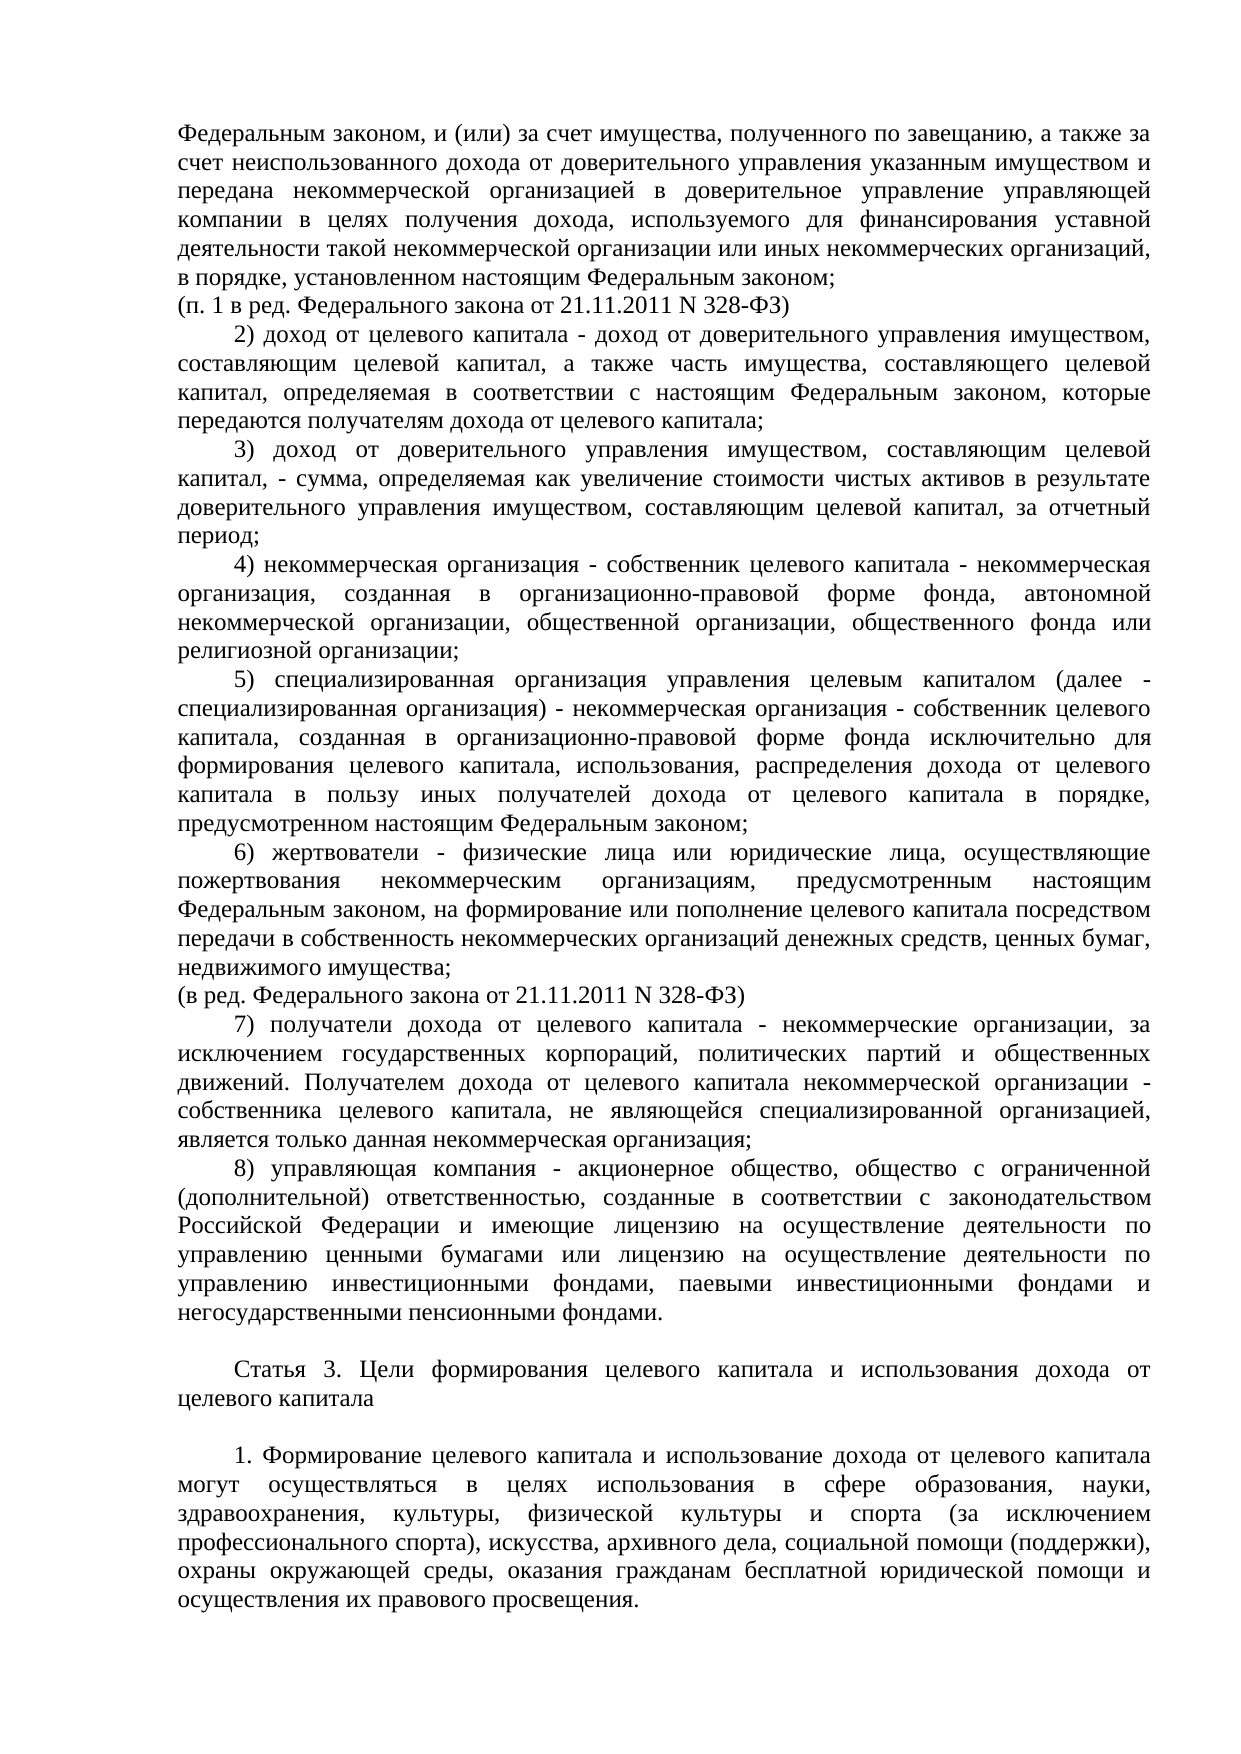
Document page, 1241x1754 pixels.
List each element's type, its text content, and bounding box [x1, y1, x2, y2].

text 3) доход от доверительного управления имуществом, составляющим целевой капитал, - сумма, определяемая как увеличение стоимости чистых активов в результате доверительного управления имуществом, составляющим целевой капитал, за отчетный период; [177, 434, 1152, 549]
text (в ред. Федерального закона от 21.11.2011 N 328-ФЗ) [177, 981, 1152, 1009]
text 4) некоммерческая организация - собственник целевого капитала - некоммерческая организация, созданная в организационно-правовой форме фонда, автономной некоммерческой организации, общественной организации, общественного фонда или религиозной организации; [177, 549, 1152, 664]
text (п. 1 в ред. Федерального закона от 21.11.2011 N 328-ФЗ) [177, 291, 1152, 319]
text 6) жертвователи - физические лица или юридические лица, осуществляющие пожертвования некоммерческим организациям, предусмотренным настоящим Федеральным законом, на формирование или пополнение целевого капитала посредством передачи в собственность некоммерческих организаций денежных средств, ценных бумаг, недвижимого имущества; [177, 837, 1152, 981]
text 5) специализированная организация управления целевым капиталом (далее - специализированная организация) - некоммерческая организация - собственник целевого капитала, созданная в организационно-правовой форме фонда исключительно для формирования целевого капитала, использования, распределения дохода от целевого капитала в пользу иных получателей дохода от целевого капитала в порядке, предусмотренном настоящим Федеральным законом; [177, 664, 1152, 837]
text Статья 3. Цели формирования целевого капитала и использования дохода от целевого капитала [177, 1354, 1152, 1412]
text 2) доход от целевого капитала - доход от доверительного управления имуществом, составляющим целевой капитал, а также часть имущества, составляющего целевой капитал, определяемая в соответствии с настоящим Федеральным законом, которые передаются получателям дохода от целевого капитала; [177, 319, 1152, 434]
text 1. Формирование целевого капитала и использование дохода от целевого капитала могут осуществляться в целях использования в сфере образования, науки, здравоохранения, культуры, физической культуры и спорта (за исключением профессионального спорта), искусства, архивного дела, социальной помощи (поддержки), охраны окружающей среды, оказания гражданам бесплатной юридической помощи и осуществления их правового просвещения. [177, 1441, 1152, 1613]
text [177, 118, 1152, 291]
text 7) получатели дохода от целевого капитала - некоммерческие организации, за исключением государственных корпораций, политических партий и общественных движений. Получателем дохода от целевого капитала некоммерческой организации - собственника целевого капитала, не являющейся специализированной организацией, является только данная некоммерческая организация; [177, 1009, 1152, 1153]
text 8) управляющая компания - акционерное общество, общество с ограниченной (дополнительной) ответственностью, созданные в соответствии с законодательством Российской Федерации и имеющие лицензию на осуществление деятельности по управлению ценными бумагами или лицензию на осуществление деятельности по управлению инвестиционными фондами, паевыми инвестиционными фондами и негосударственными пенсионными фондами. [177, 1153, 1152, 1326]
